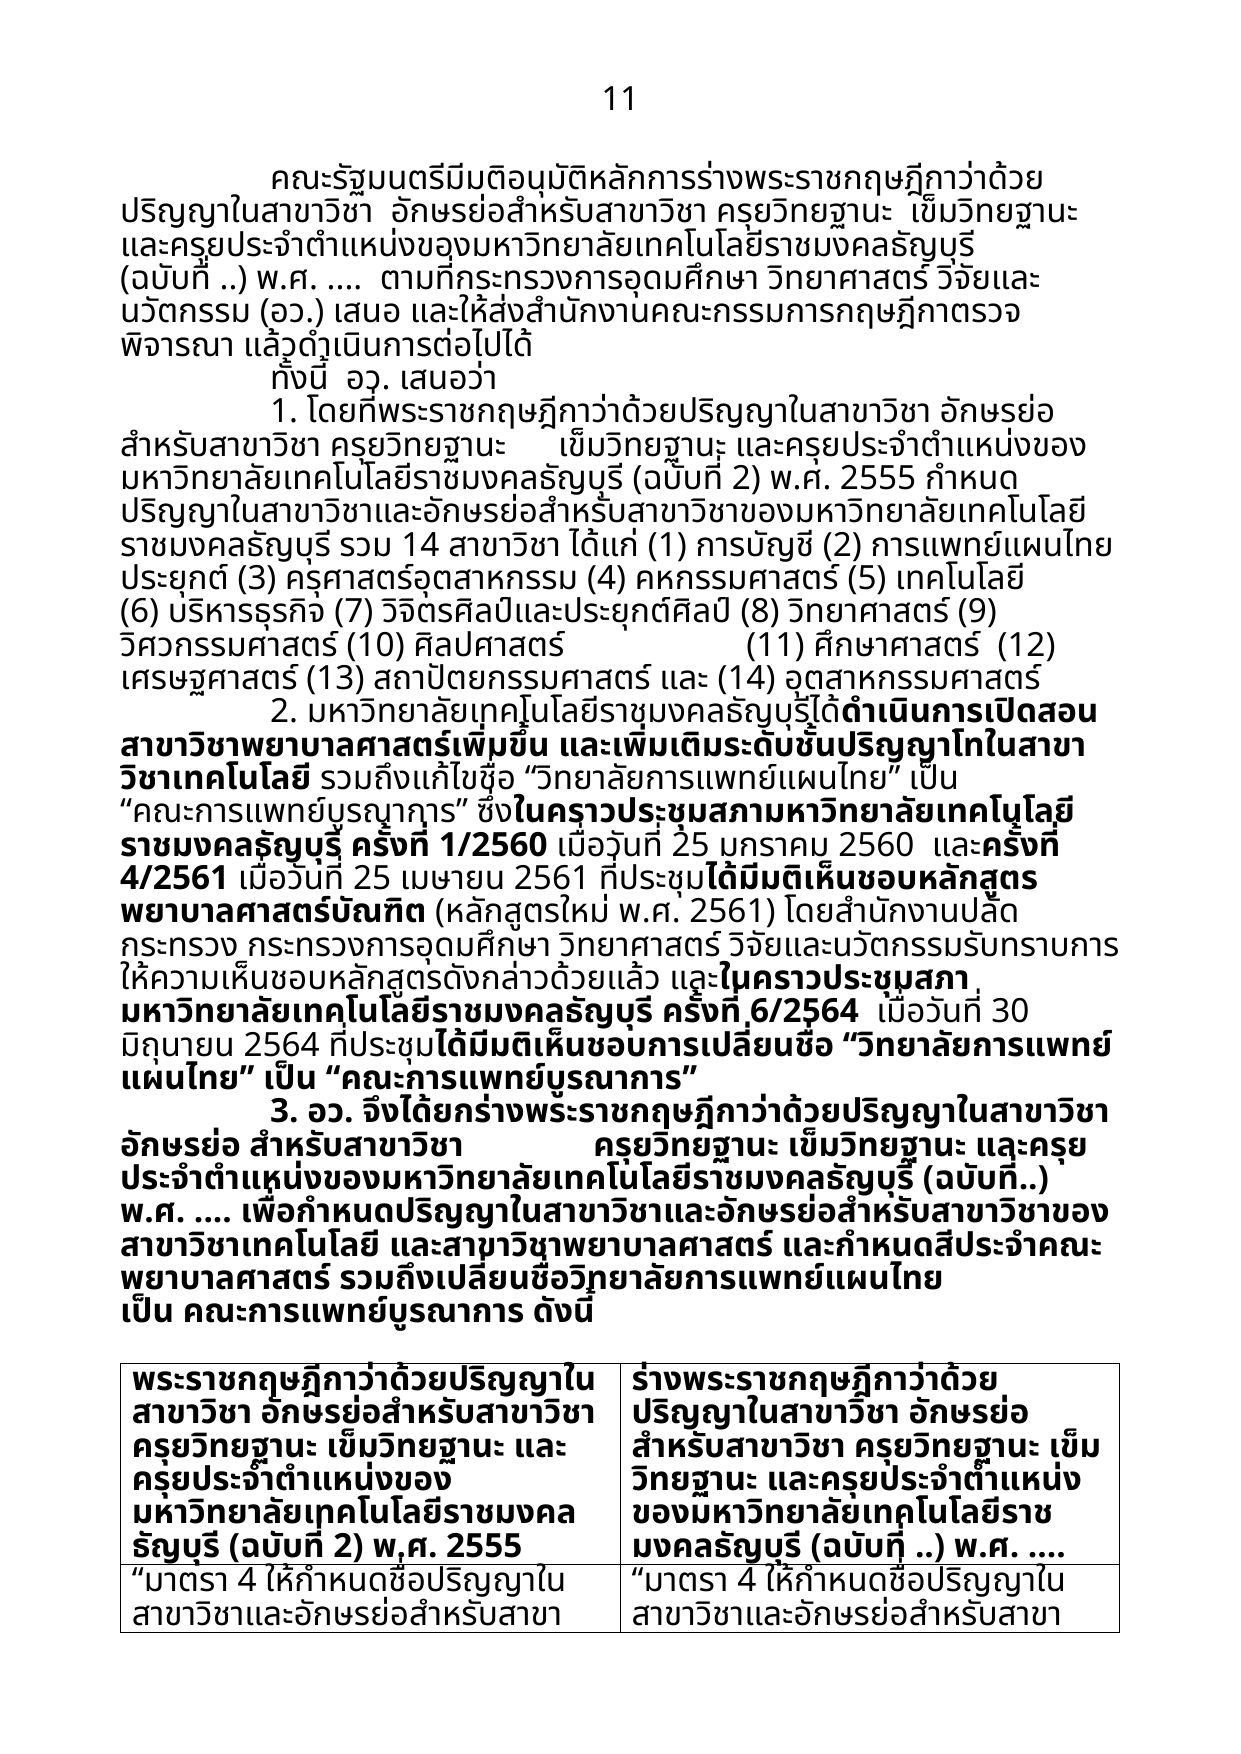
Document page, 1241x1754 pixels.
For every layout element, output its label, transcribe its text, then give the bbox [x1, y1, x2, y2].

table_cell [621, 1565, 1119, 1632]
text 3. อว. จึงได้ยกร่างพระราชกฤษฎีกาว่าด้วยปริญญาในสาขาวิชา อักษรย่อ สำหรับสาขาวิชา ครุยวิทยฐานะ เข็มวิทยฐานะ และครุยประจำตำแหน่งของมหาวิทยาลัยเทคโนโลยีราชมงคลธัญบุรี (ฉบับที่..) พ.ศ. .... เพื่อกำหนดปริญญาในสาขาวิชาและอักษรย่อสำหรับสาขาวิชาของสาขาวิชาเทคโนโลยี และสาขาวิชาพยาบาลศาสตร์ และกำหนดสีประจำคณะพยาบาลศาสตร์ รวมถึงเปลี่ยนชื่อวิทยาลัยการแพทย์แผนไทย เป็น คณะการแพทย์บูรณาการ ดังนี้ [120, 1096, 1120, 1329]
text คณะรัฐมนตรีมีมติอนุมัติหลักการร่างพระราชกฤษฎีกาว่าด้วยปริญญาในสาขาวิชา อักษรย่อสำหรับสาขาวิชา ครุยวิทยฐานะ เข็มวิทยฐานะ และครุยประจำตำแหน่งของมหาวิทยาลัยเทคโนโลยีราชมงคลธัญบุรี (ฉบับที่ ..) พ.ศ. .... ตามที่กระทรวงการอุดมศึกษา วิทยาศาสตร์ วิจัยและนวัตกรรม (อว.) เสนอ และให้ส่งสำนักงานคณะกรรมการกฤษฎีกาตรวจพิจารณา แล้วดำเนินการต่อไปได้ [120, 163, 1120, 363]
table_header พระราชกฤษฎีกาว่าด้วยปริญญาในสาขาวิชา อักษรย่อสำหรับสาขาวิชา ครุยวิทยฐานะ เข็มวิทยฐานะ และครุยประจำตำแหน่งของมหาวิทยาลัยเทคโนโลยีราชมงคลธัญบุรี (ฉบับที่ 2) พ.ศ. 2555 [121, 1364, 620, 1564]
text 2. มหาวิทยาลัยเทคโนโลยีราชมงคลธัญบุรีได้ดำเนินการเปิดสอนสาขาวิชาพยาบาลศาสตร์เพิ่มขึ้น และเพิ่มเติมระดับชั้นปริญญาโทในสาขาวิชาเทคโนโลยี รวมถึงแก้ไขชื่อ “วิทยาลัยการแพทย์แผนไทย” เป็น “คณะการแพทย์บูรณาการ” ซึ่งในคราวประชุมสภามหาวิทยาลัยเทคโนโลยีราชมงคลธัญบุรี ครั้งที่ 1/2560 เมื่อวันที่ 25 มกราคม 2560 และครั้งที่ 4/2561 เมื่อวันที่ 25 เมษายน 2561 ที่ประชุมได้มีมติเห็นชอบหลักสูตรพยาบาลศาสตร์บัณฑิต (หลักสูตรใหม่ พ.ศ. 2561) โดยสำนักงานปลัดกระทรวง กระทรวงการอุดมศึกษา วิทยาศาสตร์ วิจัยและนวัตกรรมรับทราบการให้ความเห็นชอบหลักสูตรดังกล่าวด้วยแล้ว และในคราวประชุมสภามหาวิทยาลัยเทคโนโลยีราชมงคลธัญบุรี ครั้งที่ 6/2564 เมื่อวันที่ 30 มิถุนายน 2564 ที่ประชุมได้มีมติเห็นชอบการเปลี่ยนชื่อ “วิทยาลัยการแพทย์แผนไทย” เป็น “คณะการแพทย์บูรณาการ” [120, 696, 1120, 1096]
text 1. โดยที่พระราชกฤษฎีกาว่าด้วยปริญญาในสาขาวิชา อักษรย่อสำหรับสาขาวิชา ครุยวิทยฐานะ เข็มวิทยฐานะ และครุยประจำตำแหน่งของมหาวิทยาลัยเทคโนโลยีราชมงคลธัญบุรี (ฉบับที่ 2) พ.ศ. 2555 กำหนดปริญญาในสาขาวิชาและอักษรย่อสำหรับสาขาวิชาของมหาวิทยาลัยเทคโนโลยีราชมงคลธัญบุรี รวม 14 สาขาวิชา ได้แก่ (1) การบัญชี (2) การแพทย์แผนไทยประยุกต์ (3) ครุศาสตร์อุตสาหกรรม (4) คหกรรมศาสตร์ (5) เทคโนโลยี (6) บริหารธุรกิจ (7) วิจิตรศิลป์และประยุกต์ศิลป์ (8) วิทยาศาสตร์ (9) วิศวกรรมศาสตร์ (10) ศิลปศาสตร์ (11) ศึกษาศาสตร์ (12) เศรษฐศาสตร์ (13) สถาปัตยกรรมศาสตร์ และ (14) อุตสาหกรรมศาสตร์ [120, 396, 1120, 696]
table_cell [121, 1565, 620, 1632]
table_header ร่างพระราชกฤษฎีกาว่าด้วยปริญญาในสาขาวิชา อักษรย่อ สำหรับสาขาวิชา ครุยวิทยฐานะ เข็มวิทยฐานะ และครุยประจำตำแหน่งของมหาวิทยาลัยเทคโนโลยีราชมงคลธัญบุรี (ฉบับที่ ..) พ.ศ. .... [621, 1364, 1119, 1564]
text ทั้งนี้ อว. เสนอว่า [120, 363, 1120, 396]
